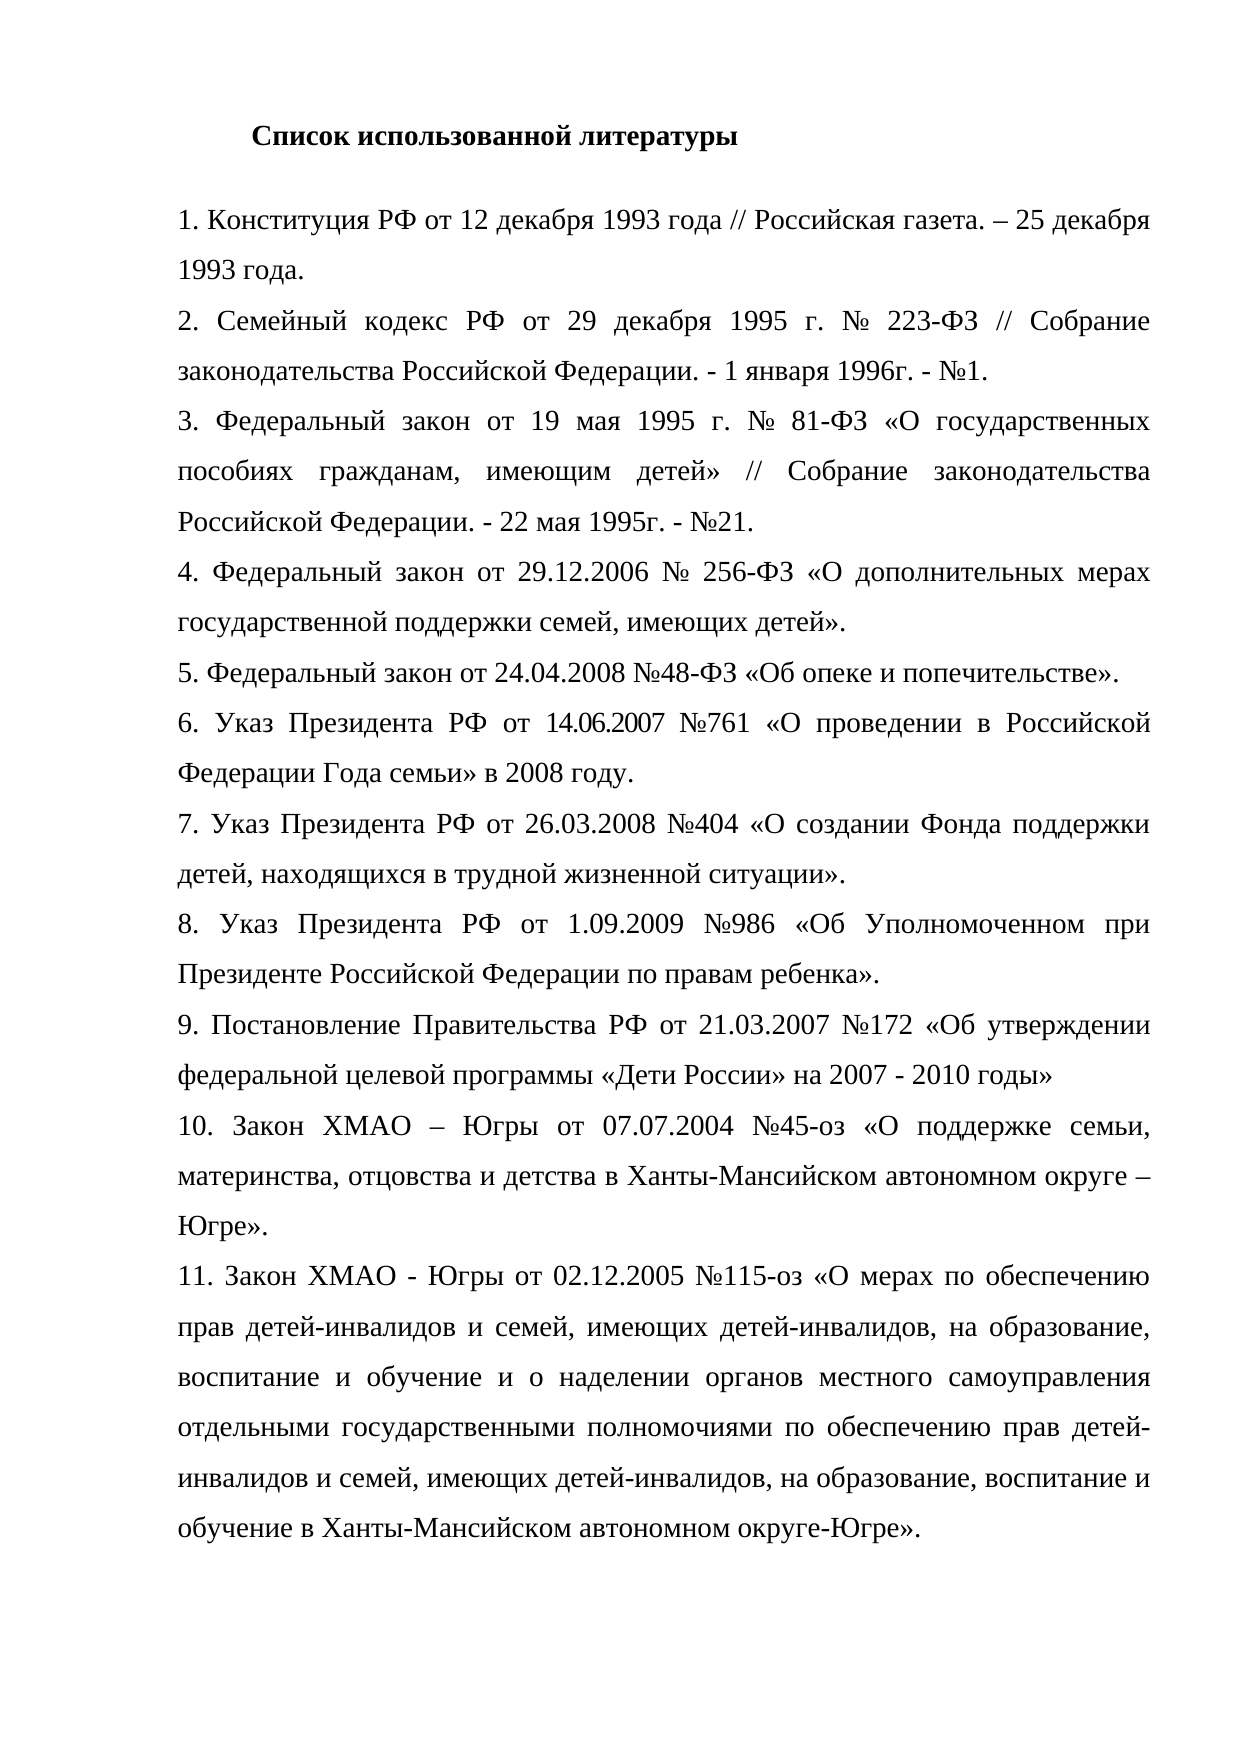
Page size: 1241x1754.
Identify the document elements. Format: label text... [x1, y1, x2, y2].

text 4. Федеральный закон от 29.12.2006 № 256-ФЗ «О дополнительных мерах государственной поддержки семей, имеющих детей». [177, 554, 1152, 638]
text 5. Федеральный закон от 24.04.2008 №48-ФЗ «Об опеке и попечительстве». [177, 655, 1152, 688]
text 6. Указ Президента РФ от 14.06.2007 №761 «О проведении в Российской Федерации Года семьи» в 2008 году. [177, 705, 1152, 789]
text 1. Конституция РФ от 12 декабря 1993 года // Российская газета. – 25 декабря 1993 года. [177, 202, 1152, 286]
text 2. Семейный кодекс РФ от 29 декабря 1995 г. № 223-ФЗ // Собрание законодательства Российской Федерации. - 1 января 1996г. - №1. [177, 303, 1152, 386]
subtitle Список использованной литературы [177, 118, 1152, 152]
text 8. Указ Президента РФ от 1.09.2009 №986 «Об Уполномоченном при Президенте Российской Федерации по правам ребенка». [177, 906, 1152, 990]
text 3. Федеральный закон от 19 мая 1995 г. № 81-ФЗ «О государственных пособиях гражданам, имеющим детей» // Собрание законодательства Российской Федерации. - 22 мая 1995г. - №21. [177, 403, 1152, 537]
text 10. Закон ХМАО – Югры от 07.07.2004 №45-оз «О поддержке семьи, материнства, отцовства и детства в Ханты-Мансийском автономном округе – Югре». [177, 1108, 1152, 1242]
text 7. Указ Президента РФ от 26.03.2008 №404 «О создании Фонда поддержки детей, находящихся в трудной жизненной ситуации». [177, 806, 1152, 889]
text 9. Постановление Правительства РФ от 21.03.2007 №172 «Об утверждении федеральной целевой программы «Дети России» на 2007 - 2010 годы» [177, 1007, 1152, 1091]
text 11. Закон ХМАО - Югры от 02.12.2005 №115-оз «О мерах по обеспечению прав детей-инвалидов и семей, имеющих детей-инвалидов, на образование, воспитание и обучение и о наделении органов местного самоуправления отдельными государственными полномочиями по обеспечению прав детей-инвалидов и семей, имеющих детей-инвалидов, на образование, воспитание и обучение в Ханты-Мансийском автономном округе-Югре». [177, 1258, 1152, 1544]
